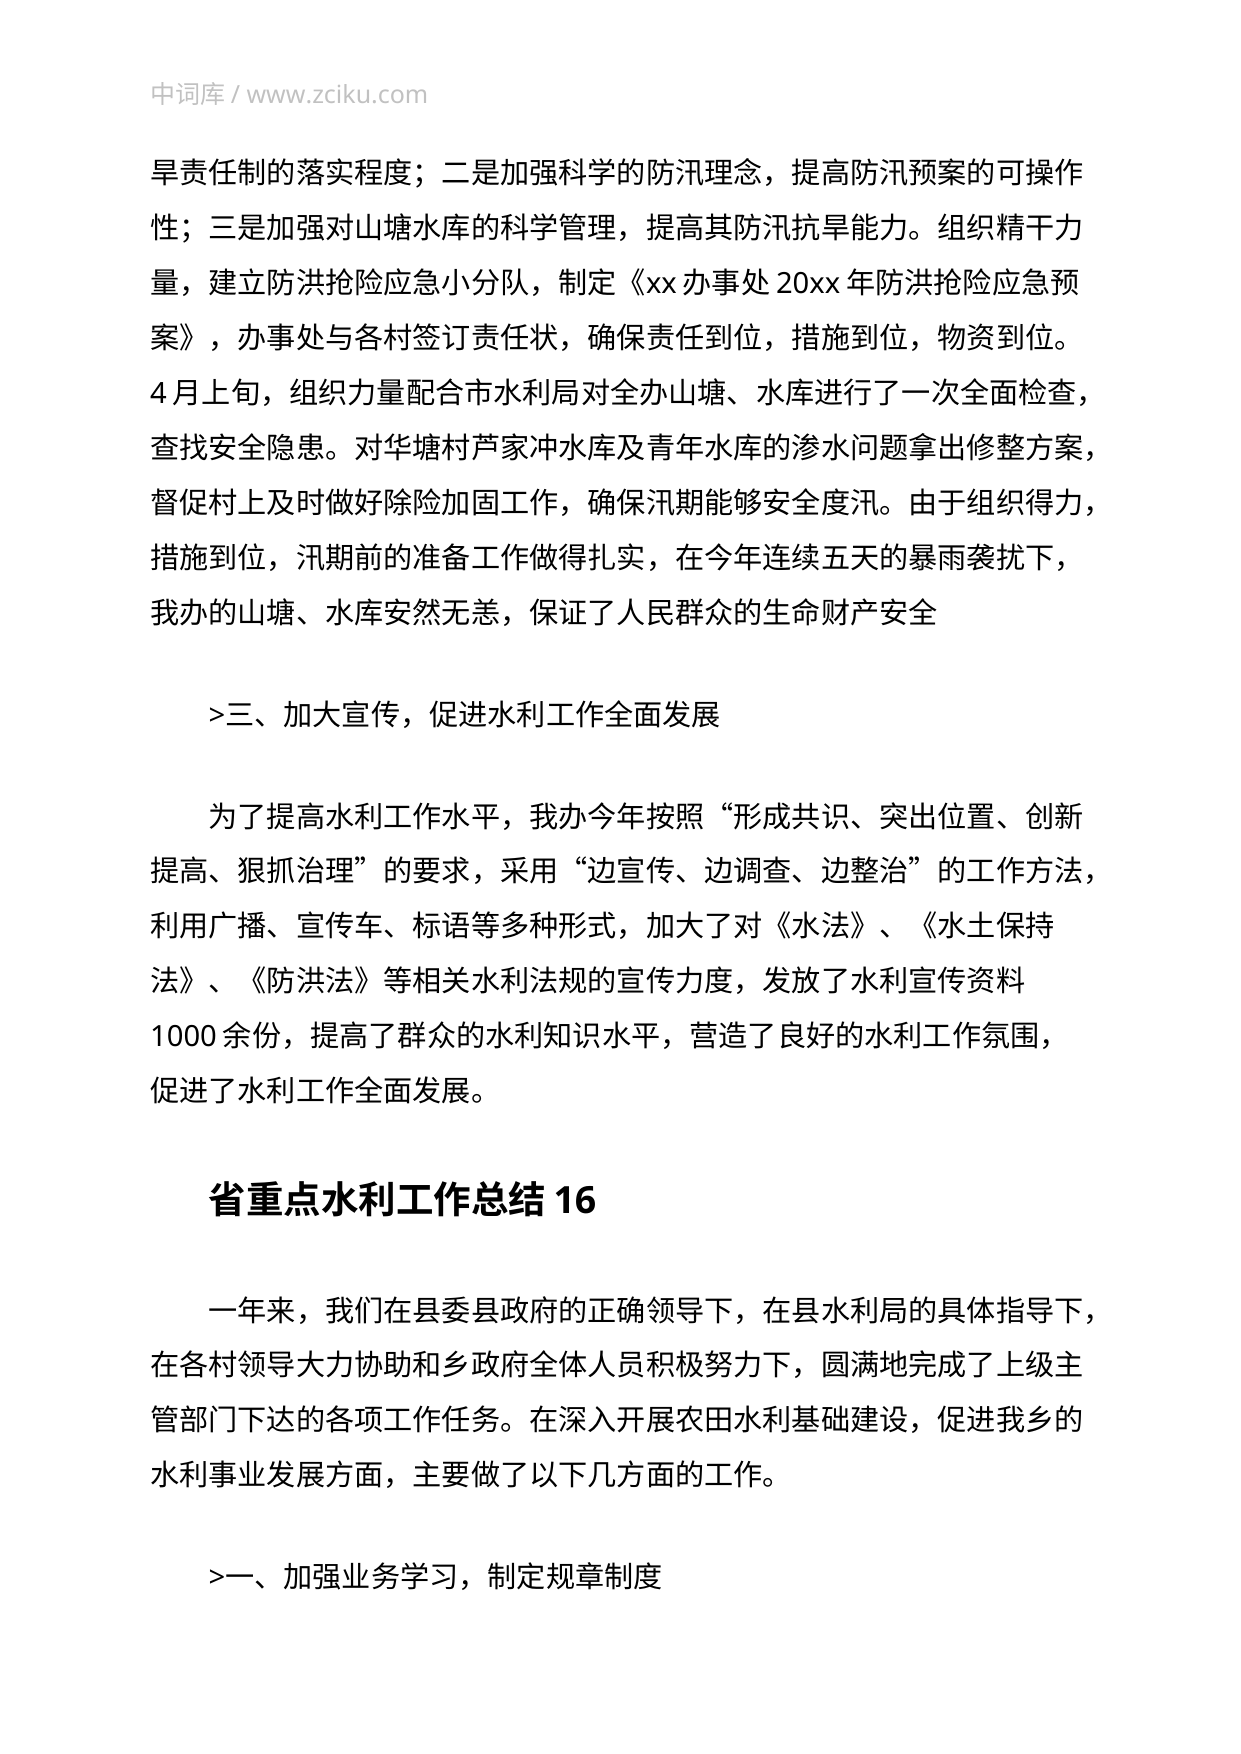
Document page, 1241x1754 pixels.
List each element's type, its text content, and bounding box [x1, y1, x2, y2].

text 为了提高水利工作水平，我办今年按照“形成共识、突出位置、创新提高、狠抓治理”的要求，采用“边宣传、边调查、边整治”的工作方法，利用广播、宣传车、标语等多种形式，加大了对《水法》、《水土保持法》、《防洪法》等相关水利法规的宣传力度，发放了水利宣传资料1000余份，提高了群众的水利知识水平，营造了良好的水利工作氛围，促进了水利工作全面发展。 [150, 793, 1090, 1110]
text >三、加大宣传，促进水利工作全面发展 [150, 691, 1090, 733]
text 一年来，我们在县委县政府的正确领导下，在县水利局的具体指导下，在各村领导大力协助和乡政府全体人员积极努力下，圆满地完成了上级主管部门下达的各项工作任务。在深入开展农田水利基础建设，促进我乡的水利事业发展方面，主要做了以下几方面的工作。 [150, 1287, 1090, 1494]
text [150, 150, 1090, 632]
text 省重点水利工作总结16 [150, 1169, 1090, 1224]
text >一、加强业务学习，制定规章制度 [150, 1553, 1090, 1596]
